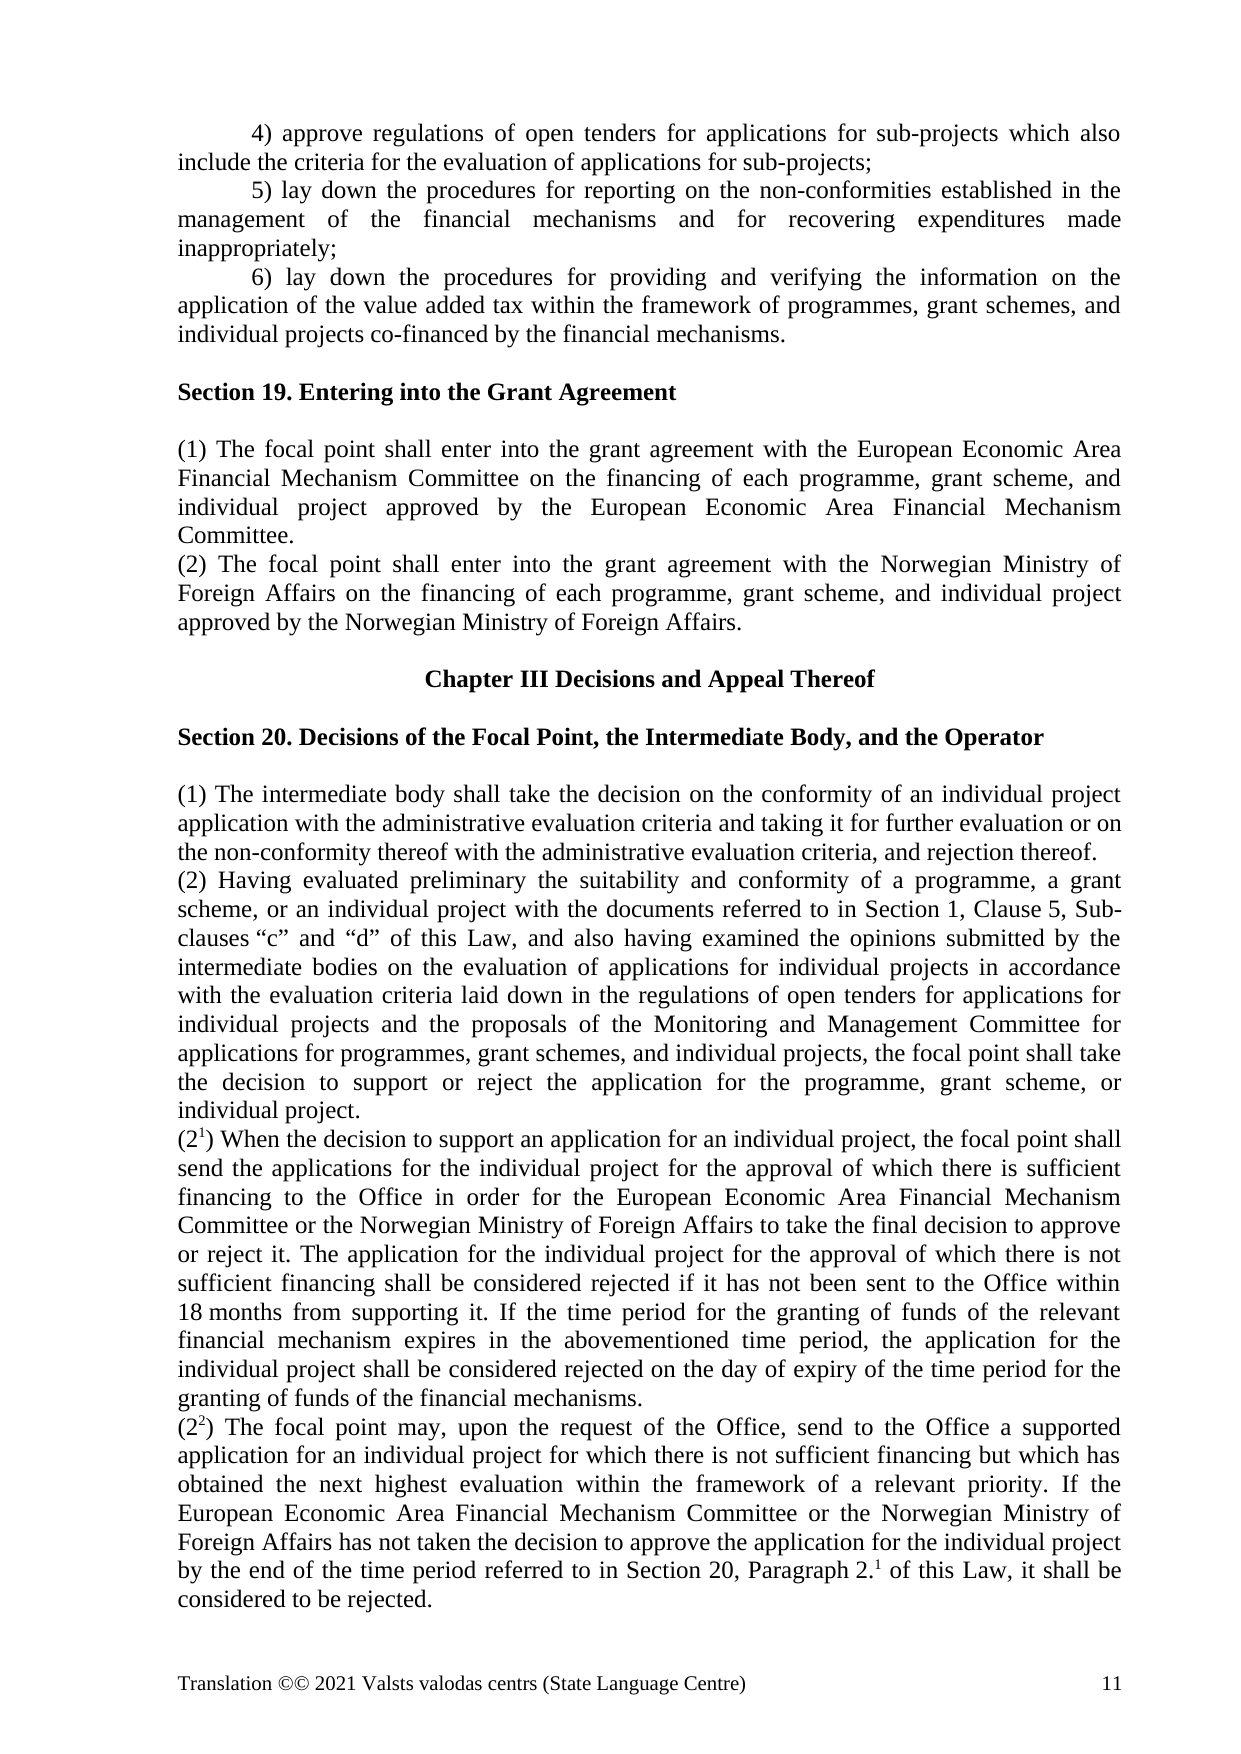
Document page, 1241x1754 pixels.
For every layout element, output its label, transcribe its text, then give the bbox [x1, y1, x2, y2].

text (22) The focal point may, upon the request of the Office, send to the Office a supported application for an individual project for which there is not sufficient financing but which has obtained the next highest evaluation within the framework of a relevant priority. If the European Economic Area Financial Mechanism Committee or the Norwegian Ministry of Foreign Affairs has not taken the decision to approve the application for the individual project by the end of the time period referred to in Section 20, Paragraph 2.1 of this Law, it shall be considered to be rejected. [177, 1412, 1122, 1613]
text (2) The focal point shall enter into the grant agreement with the Norwegian Ministry of Foreign Affairs on the financing of each programme, grant scheme, and individual project approved by the Norwegian Ministry of Foreign Affairs. [177, 549, 1122, 636]
text Section 19. Entering into the Grant Agreement [177, 377, 1122, 406]
text (21) When the decision to support an application for an individual project, the focal point shall send the applications for the individual project for the approval of which there is sufficient financing to the Office in order for the European Economic Area Financial Mechanism Committee or the Norwegian Ministry of Foreign Affairs to take the final decision to approve or reject it. The application for the individual project for the approval of which there is not sufficient financing shall be considered rejected if it has not been sent to the Office within 18 months from supporting it. If the time period for the granting of funds of the relevant financial mechanism expires in the abovementioned time period, the application for the individual project shall be considered rejected on the day of expiry of the time period for the granting of funds of the financial mechanisms. [177, 1124, 1122, 1412]
text 4) approve regulations of open tenders for applications for sub-projects which also include the criteria for the evaluation of applications for sub-projects; [177, 118, 1122, 176]
text 6) lay down the procedures for providing and verifying the information on the application of the value added tax within the framework of programmes, grant schemes, and individual projects co-financed by the financial mechanisms. [177, 262, 1122, 348]
text (1) The intermediate body shall take the decision on the conformity of an individual project application with the administrative evaluation criteria and taking it for further evaluation or on the non-conformity thereof with the administrative evaluation criteria, and rejection thereof. [177, 779, 1122, 866]
text Section 20. Decisions of the Focal Point, the Intermediate Body, and the Operator [177, 722, 1122, 751]
text (1) The focal point shall enter into the grant agreement with the European Economic Area Financial Mechanism Committee on the financing of each programme, grant scheme, and individual project approved by the European Economic Area Financial Mechanism Committee. [177, 434, 1122, 549]
text 5) lay down the procedures for reporting on the non-conformities established in the management of the financial mechanisms and for recovering expenditures made inappropriately; [177, 176, 1122, 262]
text (2) Having evaluated preliminary the suitability and conformity of a programme, a grant scheme, or an individual project with the documents referred to in Section 1, Clause 5, Sub-clauses “c” and “d” of this Law, and also having examined the opinions submitted by the intermediate bodies on the evaluation of applications for individual projects in accordance with the evaluation criteria laid down in the regulations of open tenders for applications for individual projects and the proposals of the Monitoring and Management Committee for applications for programmes, grant schemes, and individual projects, the focal point shall take the decision to support or reject the application for the programme, grant scheme, or individual project. [177, 866, 1122, 1124]
text Chapter III Decisions and Appeal Thereof [177, 664, 1122, 693]
